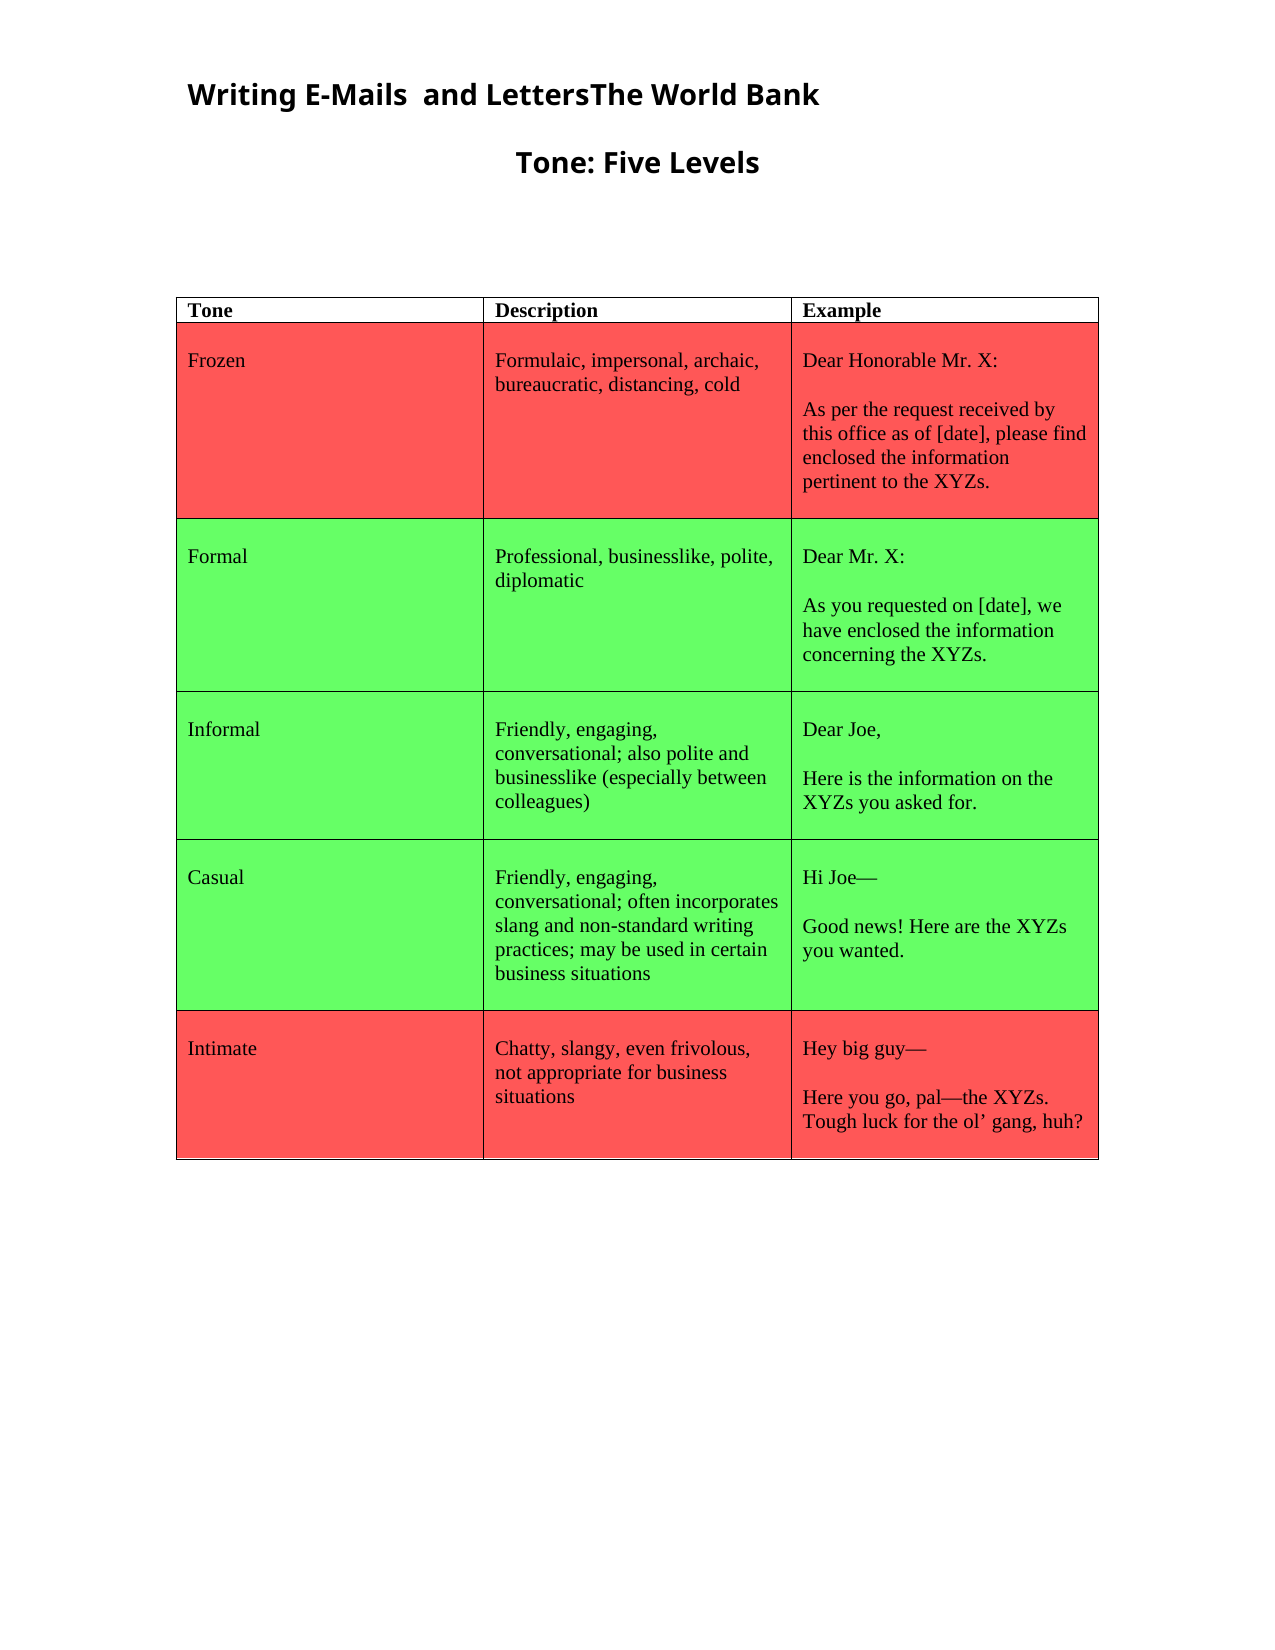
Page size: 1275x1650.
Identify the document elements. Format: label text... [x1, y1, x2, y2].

table_cell Professional, businesslike, polite, diplomatic [484, 519, 791, 691]
table_header Example [792, 298, 1098, 322]
table_cell Hi Joe— Good news! Here are the XYZs you wanted. [792, 840, 1098, 1010]
table_cell Dear Honorable Mr. X: As per the request received by this office as of [date], please find enclosed the information pertinent to the XYZs. [792, 323, 1098, 518]
table_cell Frozen [177, 323, 483, 518]
table_cell Hey big guy— Here you go, pal—the XYZs. Tough luck for the ol’ gang, huh? [792, 1011, 1098, 1158]
table_cell Friendly, engaging, conversational; often incorporates slang and non-standard writing practices; may be used in certain business situations [484, 840, 791, 1010]
table_cell Chatty, slangy, even frivolous, not appropriate for business situations [484, 1011, 791, 1158]
table_cell Friendly, engaging, conversational; also polite and businesslike (especially between colleagues) [484, 692, 791, 839]
table_cell Intimate [177, 1011, 483, 1158]
table_cell Dear Joe, Here is the information on the XYZs you asked for. [792, 692, 1098, 839]
table_cell Formal [177, 519, 483, 691]
table_cell Formulaic, impersonal, archaic, bureaucratic, distancing, cold [484, 323, 791, 518]
table_cell Casual [177, 840, 483, 1010]
table_cell Dear Mr. X: As you requested on [date], we have enclosed the information concerning the XYZs. [792, 519, 1098, 691]
table_header Tone [177, 298, 483, 322]
table_cell Informal [177, 692, 483, 839]
table_header Description [484, 298, 791, 322]
